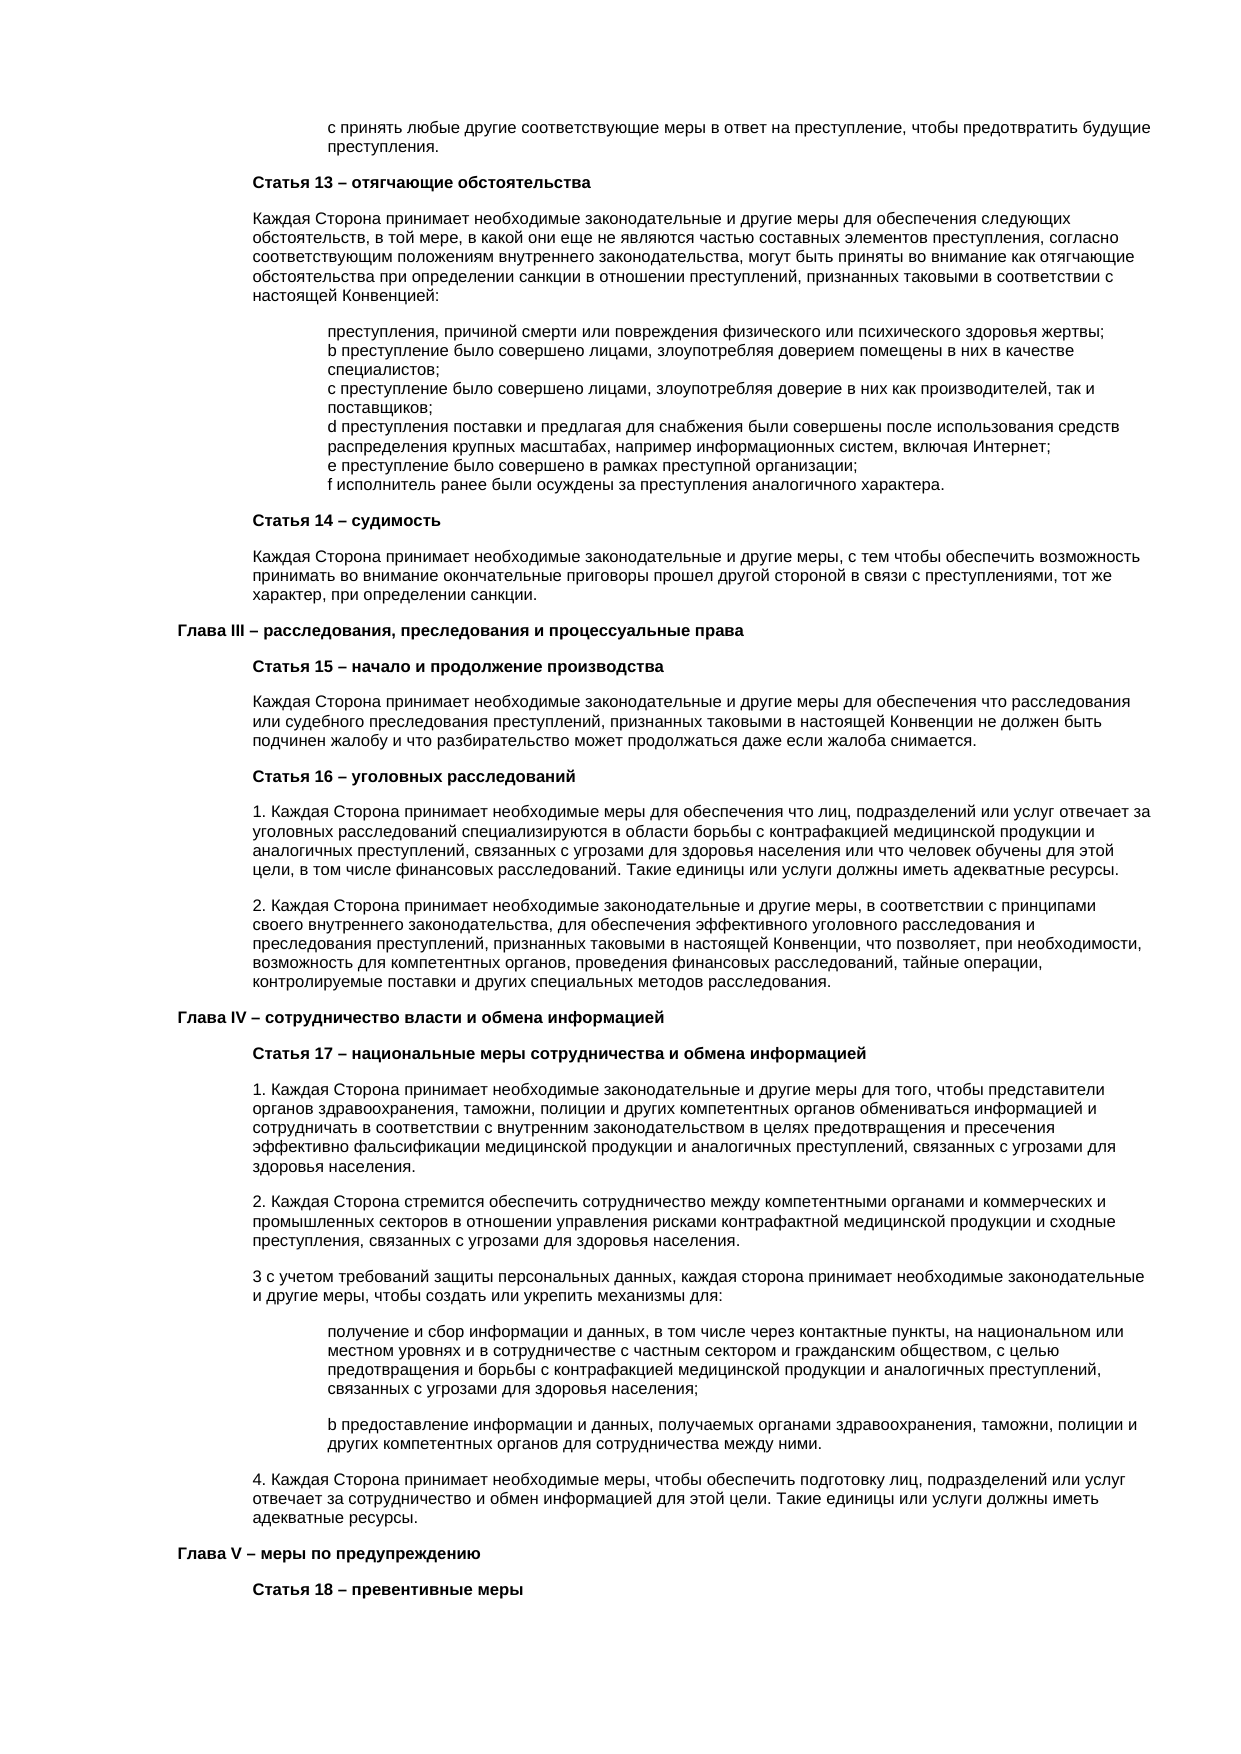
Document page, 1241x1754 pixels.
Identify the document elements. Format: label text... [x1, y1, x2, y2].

text Статья 17 – национальные меры сотрудничества и обмена информацией [252, 1044, 1152, 1063]
text получение и сбор информации и данных, в том числе через контактные пункты, на национальном или местном уровнях и в сотрудничестве с частным сектором и гражданским обществом, с целью предотвращения и борьбы с контрафакцией медицинской продукции и аналогичных преступлений, связанных с угрозами для здоровья населения; [327, 1321, 1152, 1398]
text Каждая Сторона принимает необходимые законодательные и другие меры для обеспечения что расследования или судебного преследования преступлений, признанных таковыми в настоящей Конвенции не должен быть подчинен жалобу и что разбирательство может продолжаться даже если жалоба снимается. [252, 692, 1152, 750]
text 1. Каждая Сторона принимает необходимые меры для обеспечения что лиц, подразделений или услуг отвечает за уголовных расследований специализируются в области борьбы с контрафакцией медицинской продукции и аналогичных преступлений, связанных с угрозами для здоровья населения или что человек обучены для этой цели, в том числе финансовых расследований. Такие единицы или услуги должны иметь адекватные ресурсы. [252, 802, 1152, 879]
text Каждая Сторона принимает необходимые законодательные и другие меры, с тем чтобы обеспечить возможность принимать во внимание окончательные приговоры прошел другой стороной в связи с преступлениями, тот же характер, при определении санкции. [252, 546, 1152, 604]
text c принять любые другие соответствующие меры в ответ на преступление, чтобы предотвратить будущие преступления. [327, 118, 1152, 156]
text Статья 14 – судимость [252, 511, 1152, 530]
text 4. Каждая Сторона принимает необходимые меры, чтобы обеспечить подготовку лиц, подразделений или услуг отвечает за сотрудничество и обмен информацией для этой цели. Такие единицы или услуги должны иметь адекватные ресурсы. [252, 1470, 1152, 1527]
text Статья 15 – начало и продолжение производства [252, 656, 1152, 676]
text 2. Каждая Сторона принимает необходимые законодательные и другие меры, в соответствии с принципами своего внутреннего законодательства, для обеспечения эффективного уголовного расследования и преследования преступлений, признанных таковыми в настоящей Конвенции, что позволяет, при необходимости, возможность для компетентных органов, проведения финансовых расследований, тайные операции, контролируемые поставки и других специальных методов расследования. [252, 896, 1152, 991]
text Статья 18 – превентивные меры [252, 1580, 1152, 1599]
text Глава IV – сотрудничество власти и обмена информацией [177, 1008, 1152, 1027]
text Статья 16 – уголовных расследований [252, 766, 1152, 786]
text 3 с учетом требований защиты персональных данных, каждая сторона принимает необходимые законодательные и другие меры, чтобы создать или укрепить механизмы для: [252, 1266, 1152, 1305]
text 2. Каждая Сторона стремится обеспечить сотрудничество между компетентными органами и коммерческих и промышленных секторов в отношении управления рисками контрафактной медицинской продукции и сходные преступления, связанных с угрозами для здоровья населения. [252, 1192, 1152, 1250]
text b предоставление информации и данных, получаемых органами здравоохранения, таможни, полиции и других компетентных органов для сотрудничества между ними. [327, 1415, 1152, 1453]
text 1. Каждая Сторона принимает необходимые законодательные и другие меры для того, чтобы представители органов здравоохранения, таможни, полиции и других компетентных органов обмениваться информацией и сотрудничать в соответствии с внутренним законодательством в целях предотвращения и пресечения эффективно фальсификации медицинской продукции и аналогичных преступлений, связанных с угрозами для здоровья населения. [252, 1080, 1152, 1176]
text Глава V – меры по предупреждению [177, 1544, 1152, 1563]
text преступления, причиной смерти или повреждения физического или психического здоровья жертвы; b преступление было совершено лицами, злоупотребляя доверием помещены в них в качестве специалистов; c преступление было совершено лицами, злоупотребляя доверие в них как производителей, так и поставщиков; d преступления поставки и предлагая для снабжения были совершены после использования средств распределения крупных масштабах, например информационных систем, включая Интернет; e преступление было совершено в рамках преступной организации; f исполнитель ранее были осуждены за преступления аналогичного характера. [327, 321, 1152, 494]
text Глава III – расследования, преследования и процессуальные права [177, 621, 1152, 640]
text Статья 13 – отягчающие обстоятельства [252, 173, 1152, 192]
text Каждая Сторона принимает необходимые законодательные и другие меры для обеспечения следующих обстоятельств, в той мере, в какой они еще не являются частью составных элементов преступления, согласно соответствующим положениям внутреннего законодательства, могут быть приняты во внимание как отягчающие обстоятельства при определении санкции в отношении преступлений, признанных таковыми в соответствии с настоящей Конвенцией: [252, 209, 1152, 305]
